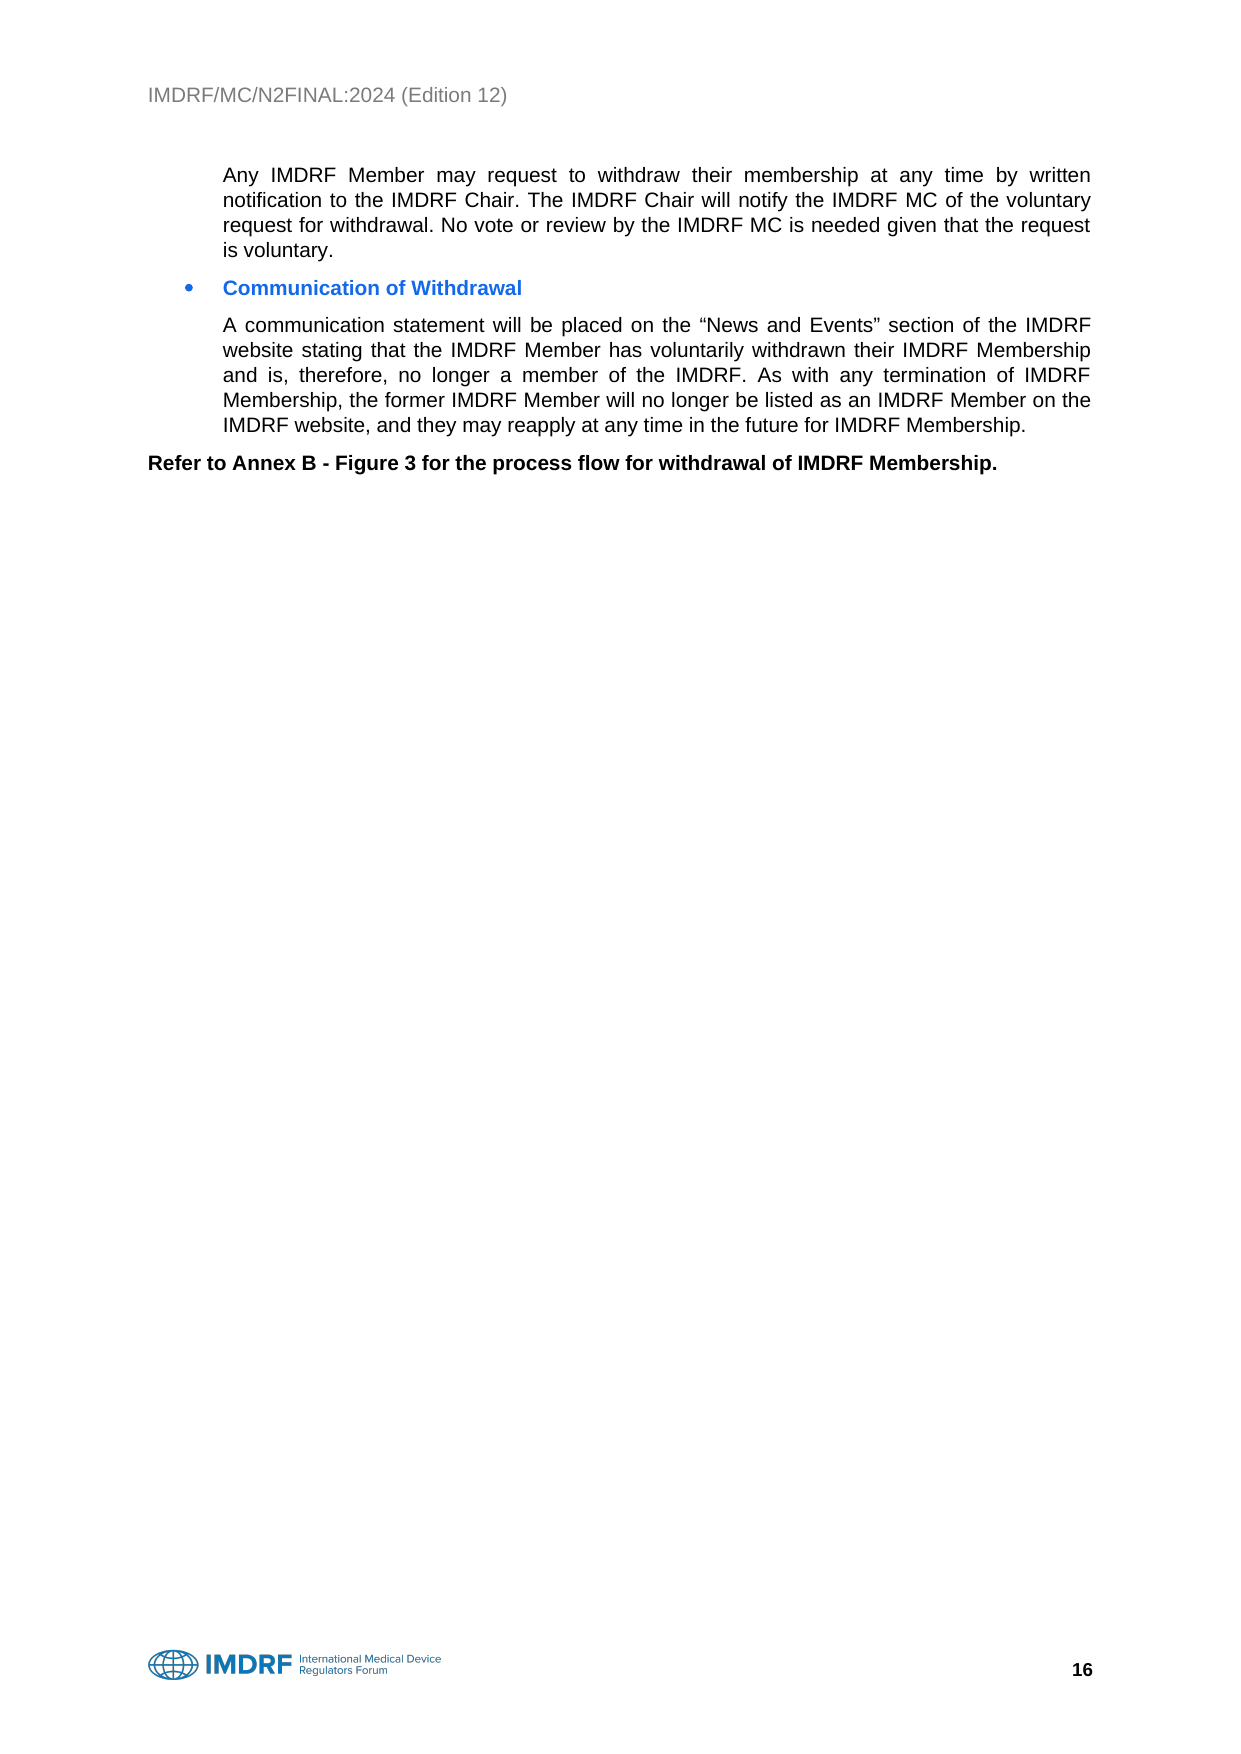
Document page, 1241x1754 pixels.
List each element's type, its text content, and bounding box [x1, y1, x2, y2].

list Communication of Withdrawal [185, 275, 1092, 300]
list Refer to Annex B - Figure 3 for the process flow for withdrawal of IMDRF Membership. [148, 450, 1092, 475]
list A communication statement will be placed on the “News and Events” section of the IMDRF website stating that the IMDRF Member has voluntarily withdrawn their IMDRF Membership and is, therefore, no longer a member of the IMDRF. As with any termination of IMDRF Membership, the former IMDRF Member will no longer be listed as an IMDRF Member on the IMDRF website, and they may reapply at any time in the future for IMDRF Membership. [223, 312, 1092, 437]
picture [144, 1647, 445, 1683]
list Any IMDRF Member may request to withdraw their membership at any time by written notification to the IMDRF Chair. The IMDRF Chair will notify the IMDRF MC of the voluntary request for withdrawal. No vote or review by the IMDRF MC is needed given that the request is voluntary. [223, 162, 1092, 262]
